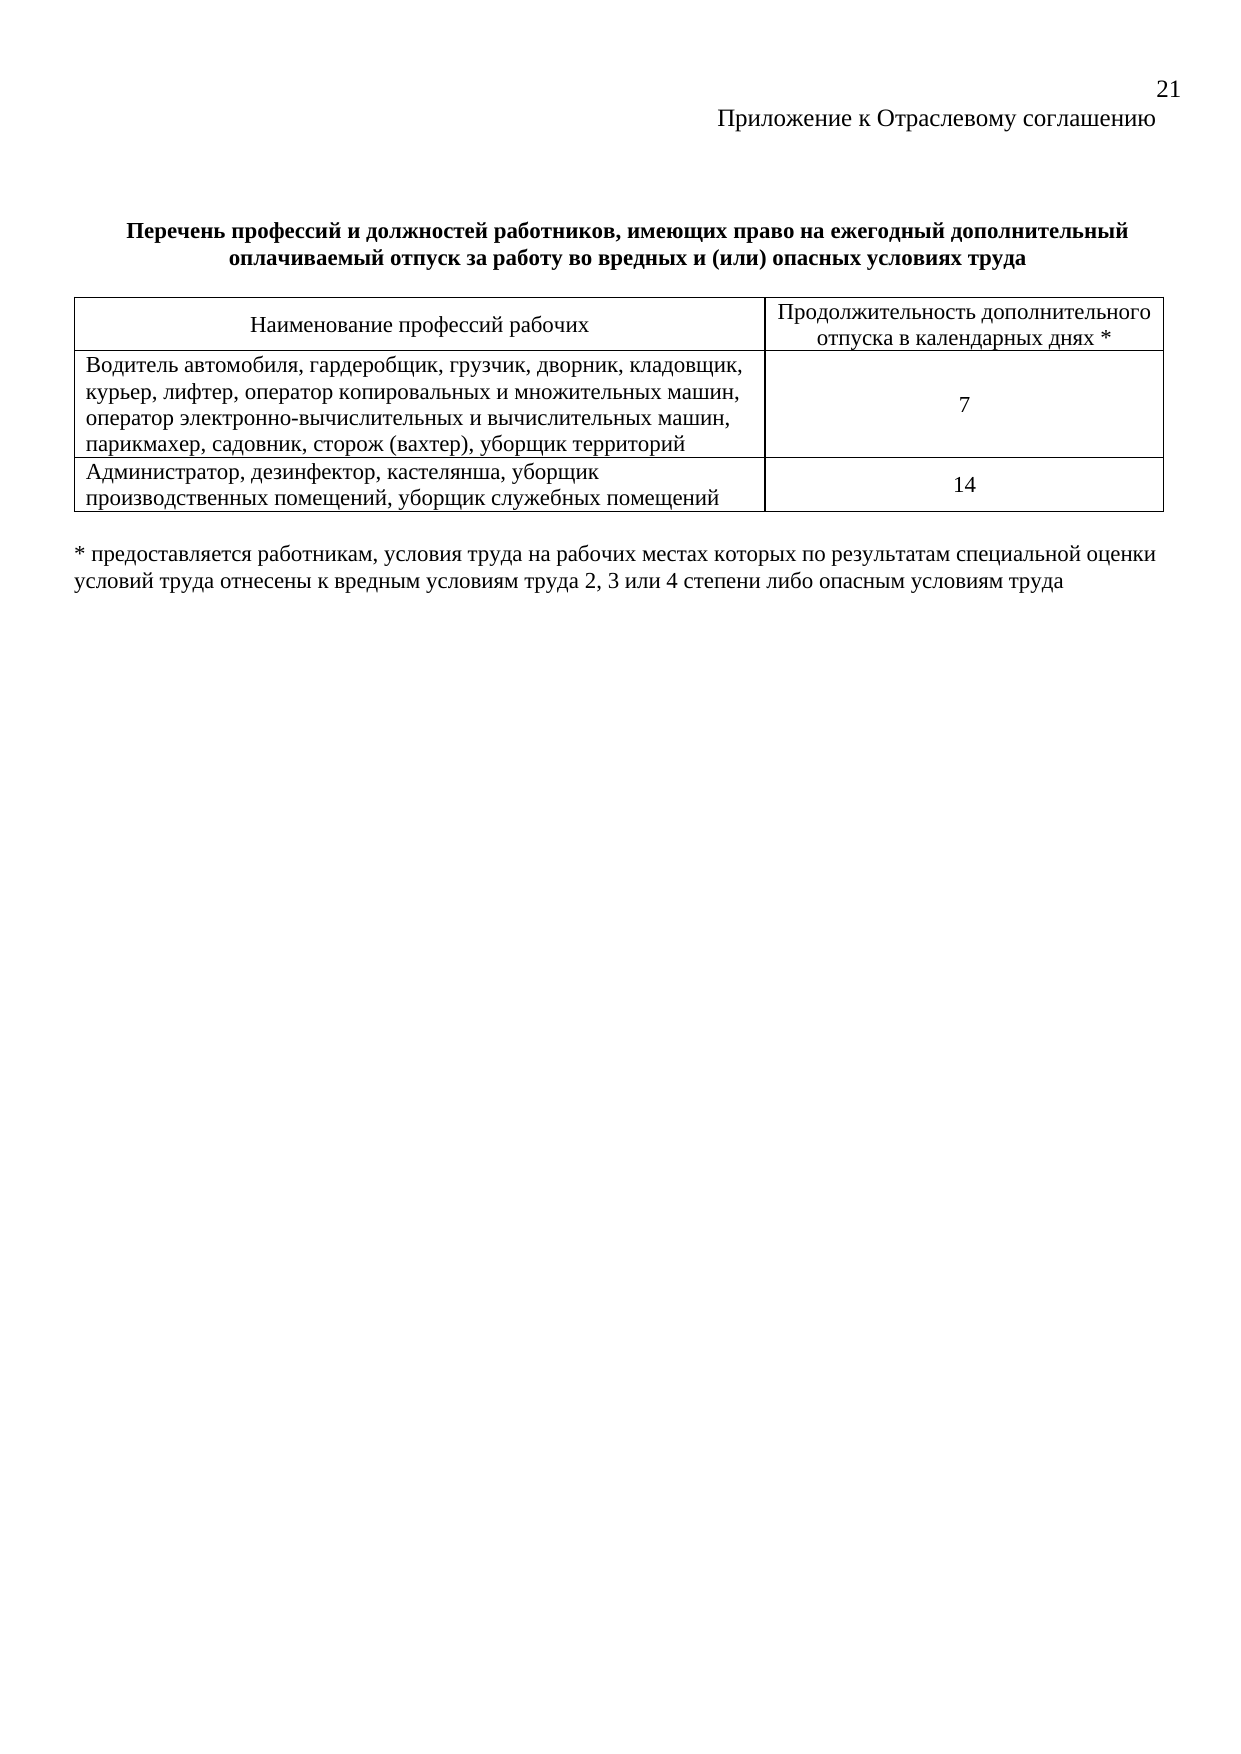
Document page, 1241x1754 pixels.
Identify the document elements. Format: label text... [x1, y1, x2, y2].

table_cell 7 [766, 351, 1163, 457]
table_header Наименование профессий рабочих [75, 298, 764, 350]
table_cell Водитель автомобиля, гардеробщик, грузчик, дворник, кладовщик, курьер, лифтер, оператор копировальных и множительных машин, оператор электронно-вычислительных и вычислительных машин, парикмахер, садовник, сторож (вахтер), уборщик территорий [75, 351, 764, 457]
text Приложение к Отраслевому соглашению [74, 103, 1181, 131]
table_cell Администратор, дезинфектор, кастелянша, уборщик производственных помещений, уборщик служебных помещений [75, 458, 764, 511]
table_cell 14 [766, 458, 1163, 511]
text * предоставляется работникам, условия труда на рабочих местах которых по результатам специальной оценки условий труда отнесены к вредным условиям труда 2, 3 или 4 степени либо опасным условиям труда [74, 540, 1181, 593]
table_header Продолжительность дополнительного отпуска в календарных днях * [766, 298, 1163, 350]
text Перечень профессий и должностей работников, имеющих право на ежегодный дополнительный оплачиваемый отпуск за работу во вредных и (или) опасных условиях труда [74, 218, 1181, 270]
